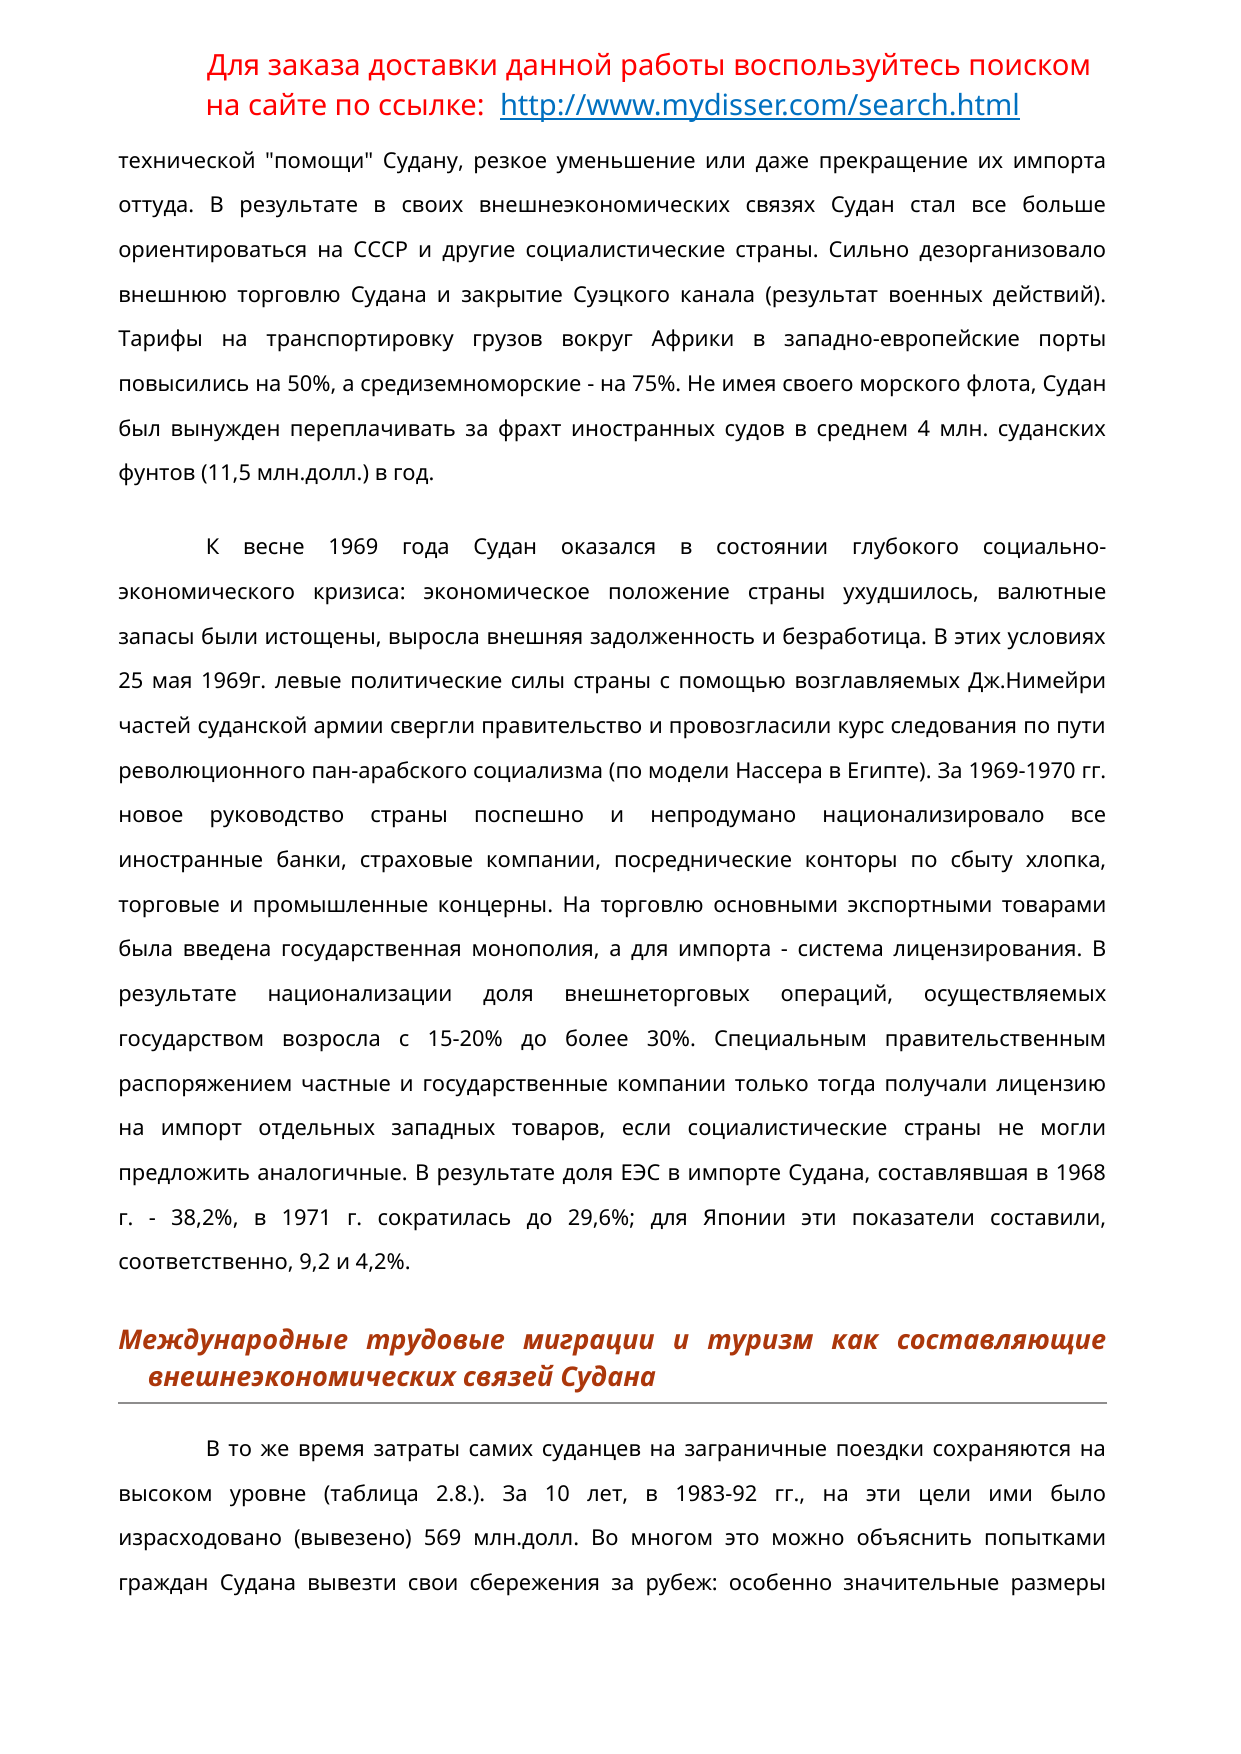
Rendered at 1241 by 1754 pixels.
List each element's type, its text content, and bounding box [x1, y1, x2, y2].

subtitle Международные трудовые миграции и туризм как составляющие внешнеэкономических связей Судана [118, 1320, 1107, 1402]
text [118, 1433, 1107, 1597]
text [118, 144, 1107, 487]
text К весне 1969 года Судан оказался в состоянии глубокого социально-экономического кризиса: экономическое положение страны ухудшилось, валютные запасы были истощены, выросла внешняя задолженность и безработица. В этих условиях 25 мая 1969г. левые политические силы страны с помощью возглавляемых Дж.Нимейри частей суданской армии свергли правительство и провозгласили курс следования по пути революционного пан-арабского социализма (по модели Нассера в Египте). За 1969-1970 гг. новое руководство страны поспешно и непродумано национализировало все иностранные банки, страховые компании, посреднические конторы по сбыту хлопка, торговые и промышленные концерны. На торговлю основными экспортными товарами была введена государственная монополия, а для импорта - система лицензирования. В результате национализации доля внешнеторговых операций, осуществляемых государством возросла с 15-20% до более 30%. Специальным правительственным распоряжением частные и государственные компании только тогда получали лицензию на импорт отдельных западных товаров, если социалистические страны не могли предложить аналогичные. В результате доля ЕЭС в импорте Судана, составлявшая в 1968 г. - 38,2%, в 1971 г. сократилась до 29,6%; для Японии эти показатели составили, соответственно, 9,2 и 4,2%. [118, 531, 1107, 1276]
